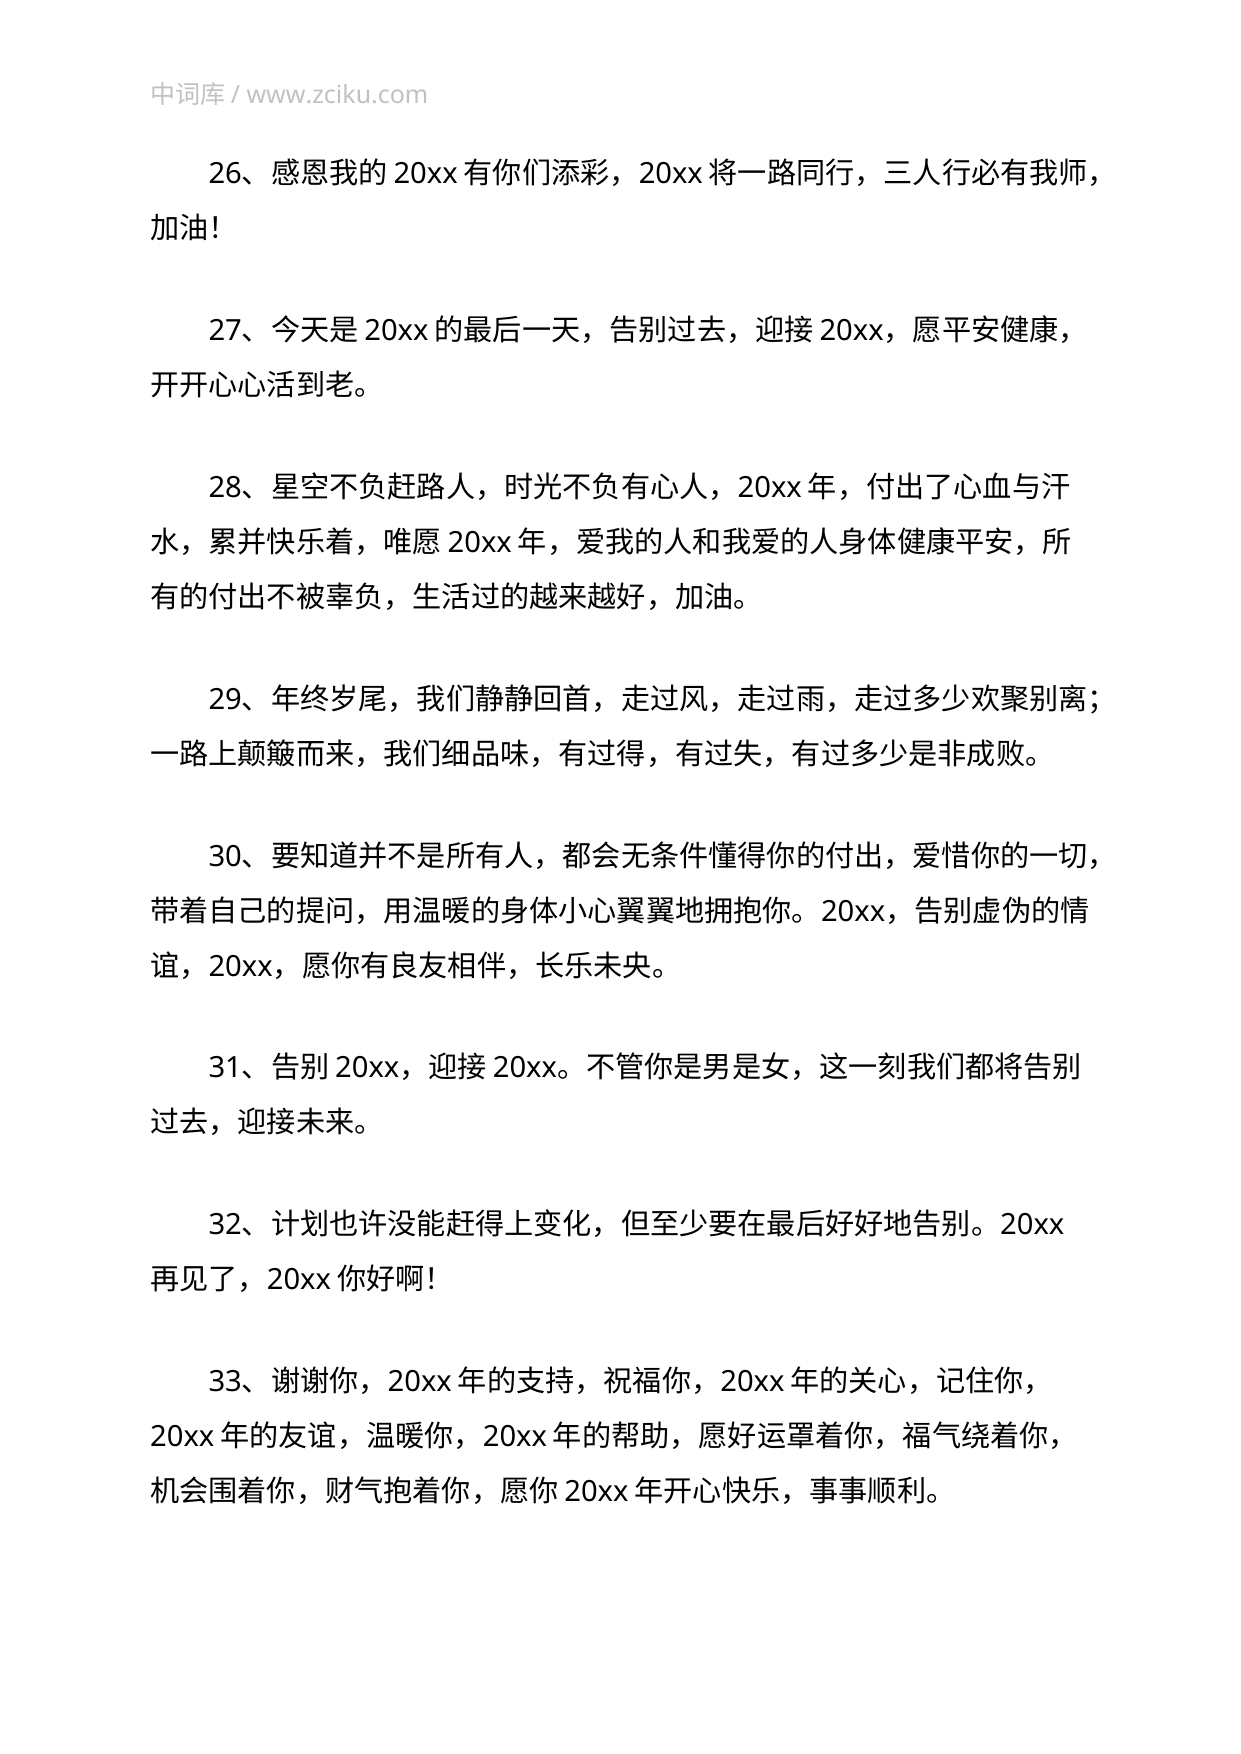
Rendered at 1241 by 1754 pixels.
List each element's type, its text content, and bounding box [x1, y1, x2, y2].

text 27、今天是20xx的最后一天，告别过去，迎接20xx，愿平安健康，开开心心活到老。 [150, 307, 1090, 404]
text 31、告别20xx，迎接20xx。不管你是男是女，这一刻我们都将告别过去，迎接未来。 [150, 1044, 1090, 1141]
text 28、星空不负赶路人，时光不负有心人，20xx年，付出了心血与汗水，累并快乐着，唯愿20xx年，爱我的人和我爱的人身体健康平安，所有的付出不被辜负，生活过的越来越好，加油。 [150, 463, 1090, 616]
text 30、要知道并不是所有人，都会无条件懂得你的付出，爱惜你的一切，带着自己的提问，用温暖的身体小心翼翼地拥抱你。20xx，告别虚伪的情谊，20xx，愿你有良友相伴，长乐未央。 [150, 832, 1090, 984]
text 29、年终岁尾，我们静静回首，走过风，走过雨，走过多少欢聚别离；一路上颠簸而来，我们细品味，有过得，有过失，有过多少是非成败。 [150, 675, 1090, 773]
text 26、感恩我的20xx有你们添彩，20xx将一路同行，三人行必有我师，加油！ [150, 150, 1090, 247]
text 32、计划也许没能赶得上变化，但至少要在最后好好地告别。20xx再见了，20xx你好啊！ [150, 1201, 1090, 1298]
text 33、谢谢你，20xx年的支持，祝福你，20xx年的关心，记住你，20xx年的友谊，温暖你，20xx年的帮助，愿好运罩着你，福气绕着你，机会围着你，财气抱着你，愿你20xx年开心快乐，事事顺利。 [150, 1358, 1090, 1510]
